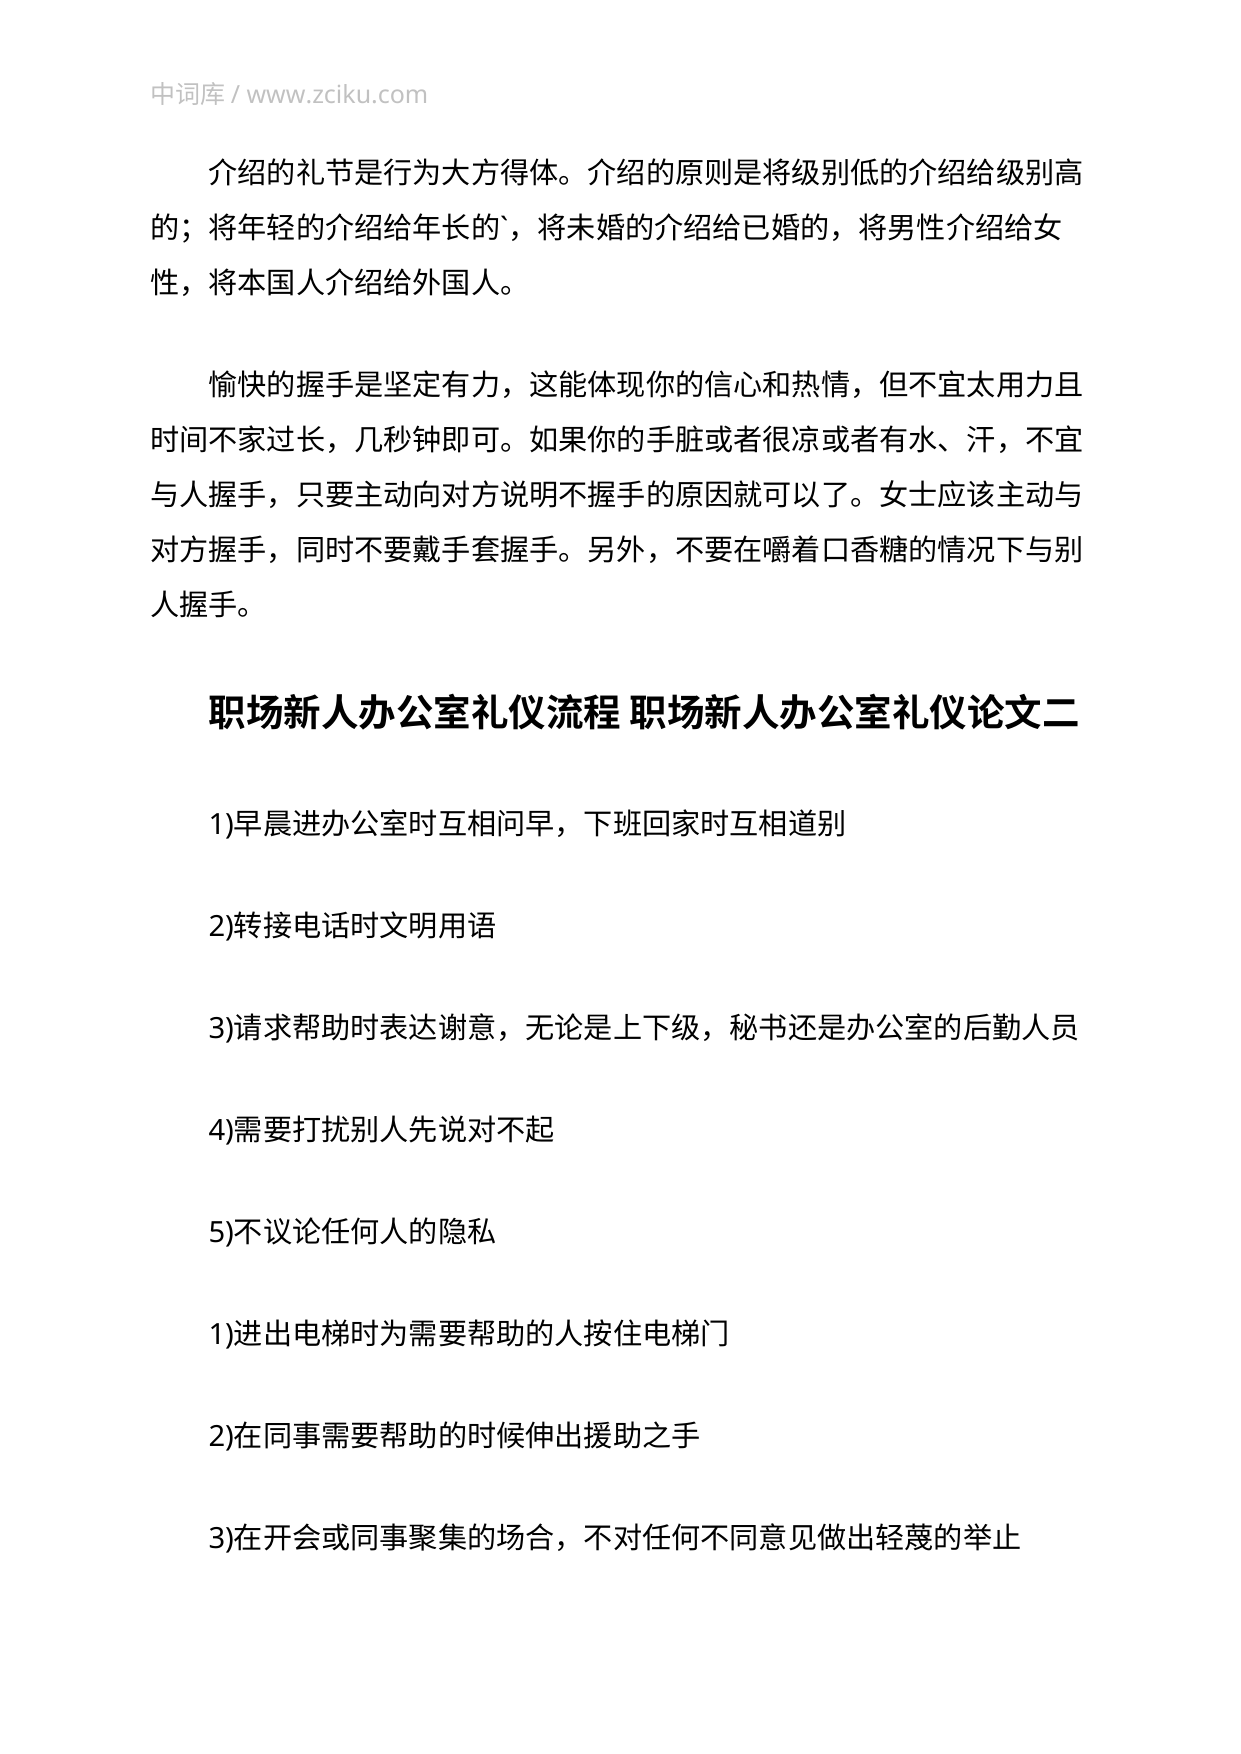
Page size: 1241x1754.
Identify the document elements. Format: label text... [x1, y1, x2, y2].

text 1)进出电梯时为需要帮助的人按住电梯门 [150, 1310, 1090, 1353]
text 3)在开会或同事聚集的场合，不对任何不同意见做出轻蔑的举止 [150, 1514, 1090, 1557]
text 3)请求帮助时表达谢意，无论是上下级，秘书还是办公室的后勤人员 [150, 1004, 1090, 1047]
text 2)转接电话时文明用语 [150, 902, 1090, 945]
text 4)需要打扰别人先说对不起 [150, 1106, 1090, 1149]
text 介绍的礼节是行为大方得体。介绍的原则是将级别低的介绍给级别高的；将年轻的介绍给年长的`，将未婚的介绍给已婚的，将男性介绍给女性，将本国人介绍给外国人。 [150, 150, 1090, 302]
text 2)在同事需要帮助的时候伸出援助之手 [150, 1412, 1090, 1455]
text 愉快的握手是坚定有力，这能体现你的信心和热情，但不宜太用力且时间不家过长，几秒钟即可。如果你的手脏或者很凉或者有水、汗，不宜与人握手，只要主动向对方说明不握手的原因就可以了。女士应该主动与对方握手，同时不要戴手套握手。另外，不要在嚼着口香糖的情况下与别人握手。 [150, 362, 1090, 623]
text 5)不议论任何人的隐私 [150, 1208, 1090, 1251]
text 职场新人办公室礼仪流程 职场新人办公室礼仪论文二 [150, 683, 1090, 737]
text 1)早晨进办公室时互相问早，下班回家时互相道别 [150, 800, 1090, 843]
